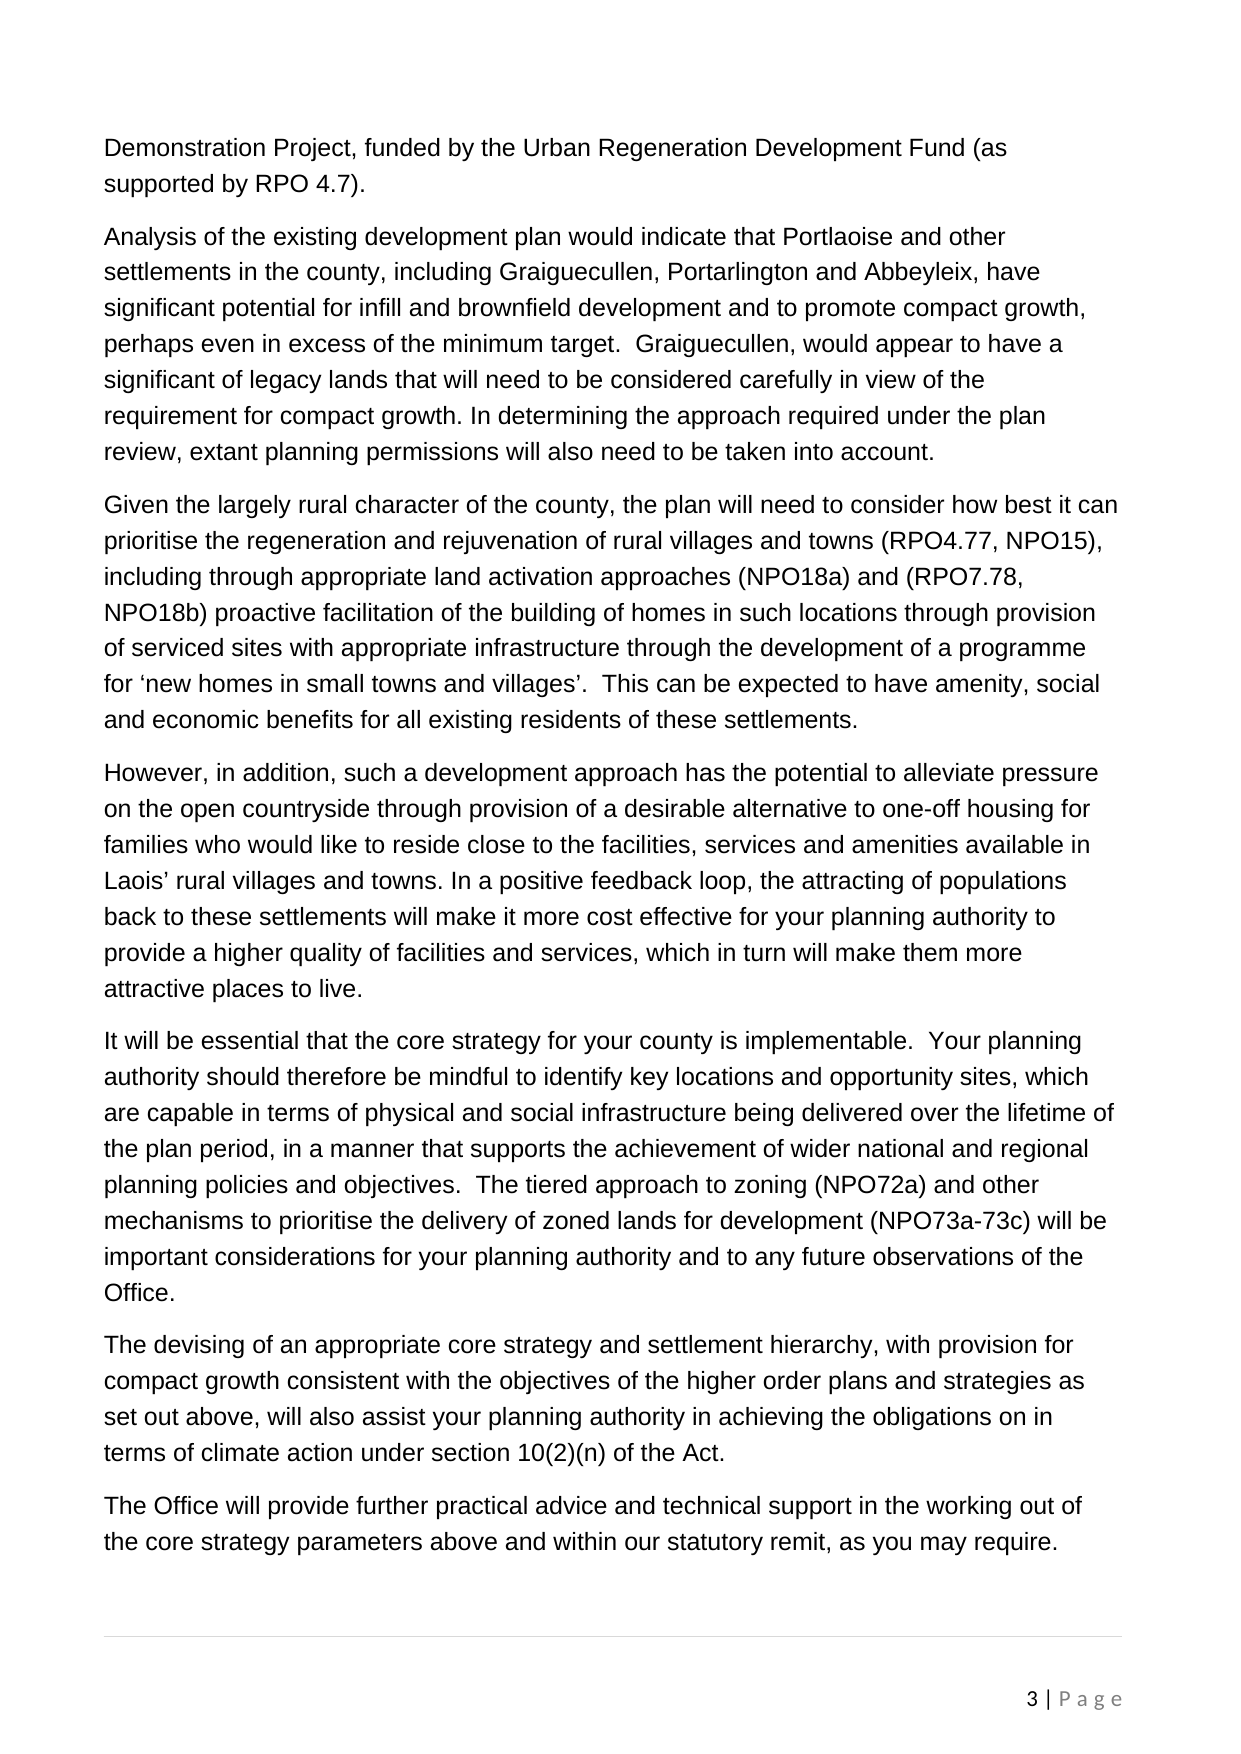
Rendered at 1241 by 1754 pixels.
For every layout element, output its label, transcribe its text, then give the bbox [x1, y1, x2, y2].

text The devising of an appropriate core strategy and settlement hierarchy, with provision for compact growth consistent with the objectives of the higher order plans and strategies as set out above, will also assist your planning authority in achieving the obligations on in terms of climate action under section 10(2)(n) of the Act. [103, 1330, 1122, 1467]
text It will be essential that the core strategy for your county is implementable. Your planning authority should therefore be mindful to identify key locations and opportunity sites, which are capable in terms of physical and social infrastructure being delivered over the lifetime of the plan period, in a manner that supports the achievement of wider national and regional planning policies and objectives. The tiered approach to zoning (NPO72a) and other mechanisms to prioritise the delivery of zoned lands for development (NPO73a-73c) will be important considerations for your planning authority and to any future observations of the Office. [103, 1026, 1122, 1306]
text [103, 133, 1122, 198]
text However, in addition, such a development approach has the potential to alleviate pressure on the open countryside through provision of a desirable alternative to one-off housing for families who would like to reside close to the facilities, services and amenities available in Laois’ rural villages and towns. In a positive feedback loop, the attracting of populations back to these settlements will make it more cost effective for your planning authority to provide a higher quality of facilities and services, which in turn will make them more attractive places to live. [103, 758, 1122, 1002]
text Analysis of the existing development plan would indicate that Portlaoise and other settlements in the county, including Graiguecullen, Portarlington and Abbeyleix, have significant potential for infill and brownfield development and to promote compact growth, perhaps even in excess of the minimum target. Graiguecullen, would appear to have a significant of legacy lands that will need to be considered carefully in view of the requirement for compact growth. In determining the approach required under the plan review, extant planning permissions will also need to be taken into account. [103, 221, 1122, 466]
text The Office will provide further practical advice and technical support in the working out of the core strategy parameters above and within our statutory remit, as you may require. [103, 1491, 1122, 1555]
text Given the largely rural character of the county, the plan will need to consider how best it can prioritise the regeneration and rejuvenation of rural villages and towns (RPO4.77, NPO15), including through appropriate land activation approaches (NPO18a) and (RPO7.78, NPO18b) proactive facilitation of the building of homes in such locations through provision of serviced sites with appropriate infrastructure through the development of a programme for ‘new homes in small towns and villages’. This can be expected to have amenity, social and economic benefits for all existing residents of these settlements. [103, 490, 1122, 734]
